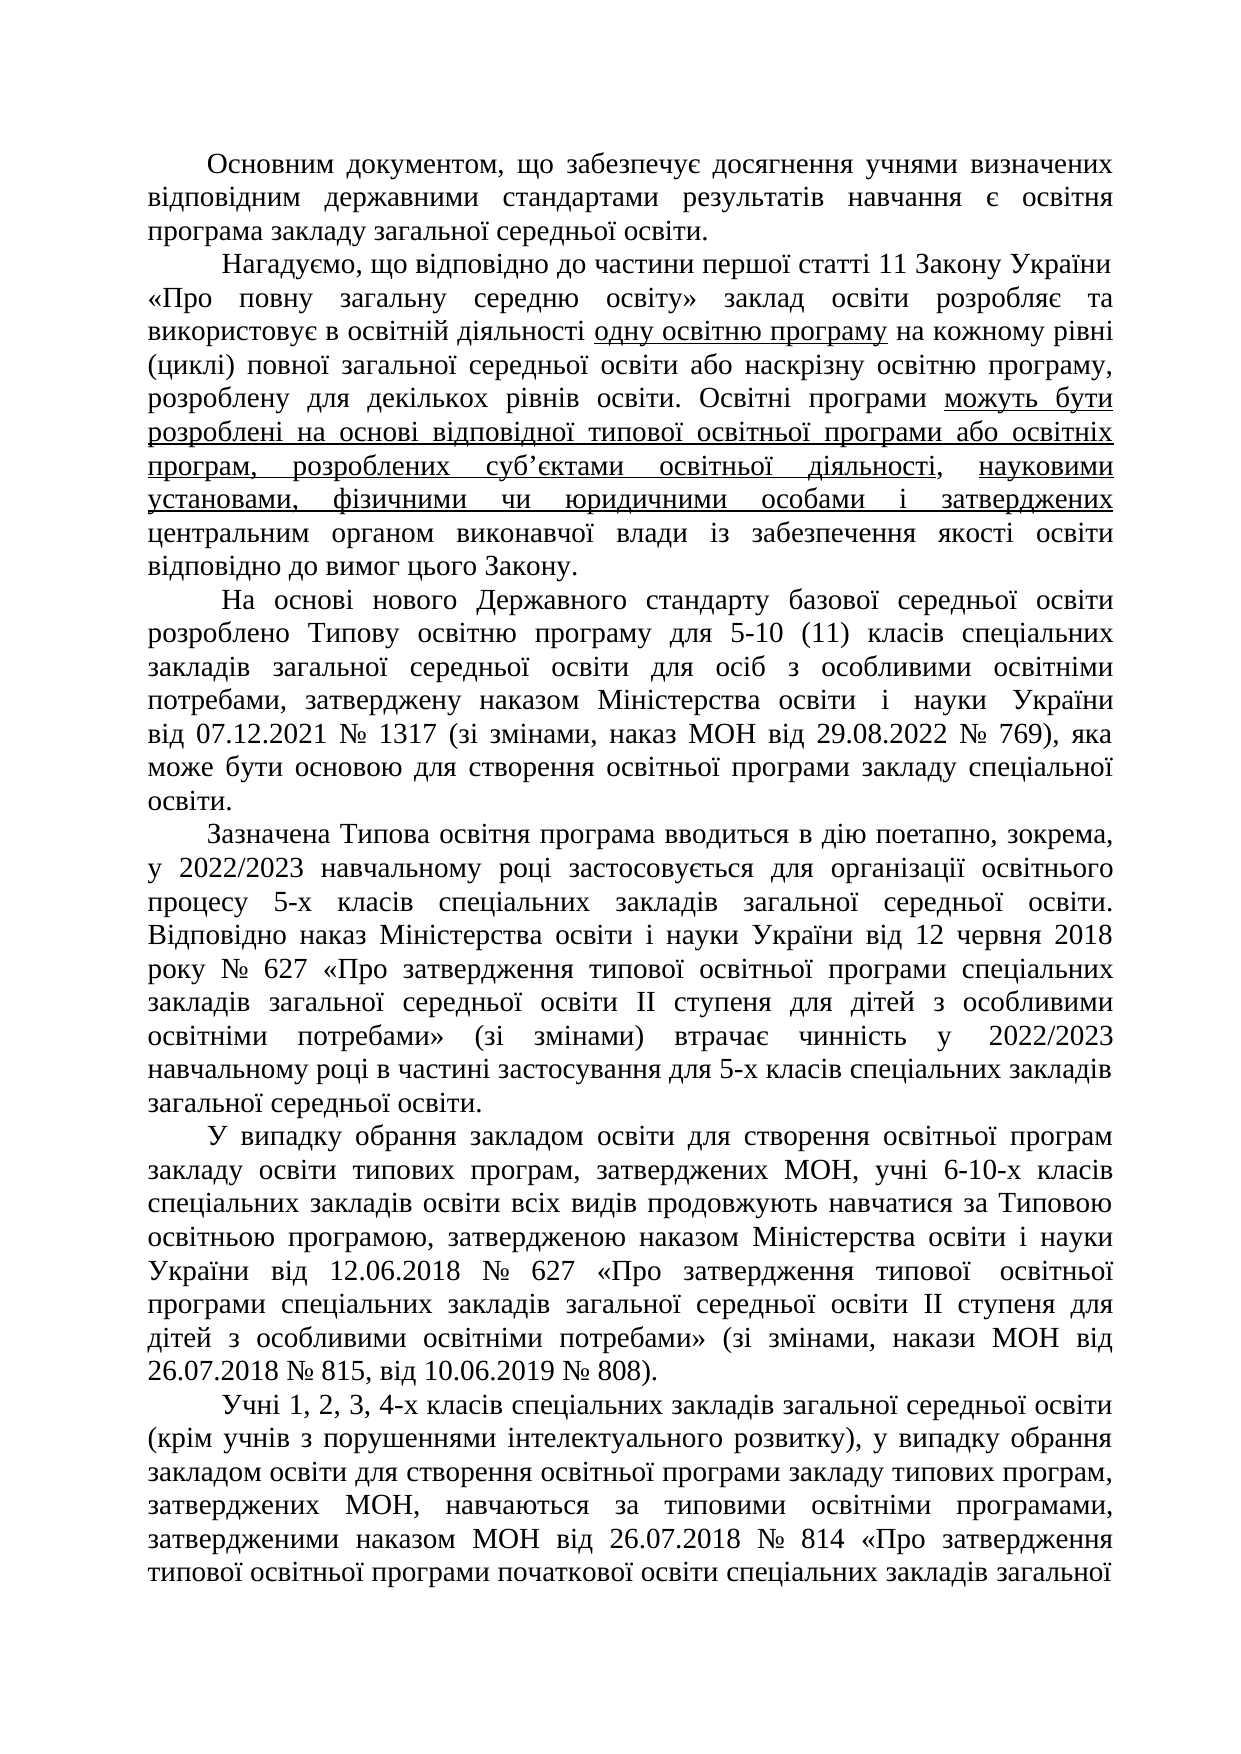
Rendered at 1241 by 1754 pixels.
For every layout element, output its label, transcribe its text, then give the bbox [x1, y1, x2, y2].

text «Про повну загальну середню освіту» заклад освіти розробляє та використовує в освітній діяльності одну освітню програму на кожному рівні (циклі) повної загальної середньої освіти або наскрізну освітню програму, розроблену для декількох рівнів освіти. Освітні програми можуть бути розроблені на основі відповідної типової освітньої програми або освітніх програм, розроблених суб’єктами освітньої діяльності, науковими установами, фізичними чи юридичними особами і затверджених центральним органом виконавчої влади із забезпечення якості освіти відповідно до вимог цього Закону. [147, 280, 1113, 443]
text Зазначена Типова освітня програма вводиться в дію поетапно, зокрема, у 2022/2023 навчальному році застосовується для організації освітнього процесу 5-х класів спеціальних закладів загальної середньої освіти. Відповідно наказ Міністерства освіти і науки України від 12 червня 2018 року № 627 «Про затвердження типової освітньої програми спеціальних закладів загальної середньої освіти II ступеня для дітей з особливими освітніми потребами» (зі змінами) втрачає чинність у 2022/2023 навчальному році в частині застосування для 5-х класів спеціальних закладів загальної середньої освіти. [147, 817, 1113, 1118]
text У випадку обрання закладом освіти для створення освітньої програм закладу освіти типових програм, затверджених МОН, учні 6-10-х класів спеціальних закладів освіти всіх видів продовжують навчатися за Типовою освітньою програмою, затвердженою наказом Міністерства освіти і науки України від 12.06.2018 № 627 «Про затвердження типової освітньої програми спеціальних закладів загальної середньої освіти ІІ ступеня для дітей з особливими освітніми потребами» (зі змінами, накази МОН від 26.07.2018 № 815, від 10.06.2019 № 808). [147, 1118, 1113, 1387]
text Основним документом, що забезпечує досягнення учнями визначених відповідним державними стандартами результатів навчання є освітня програма закладу загальної середньої освіти. [147, 146, 1113, 246]
text «Про повну загальну середню освіту» заклад освіти розробляє та використовує в освітній діяльності одну освітню програму на кожному рівні (циклі) повної загальної середньої освіти або наскрізну освітню програму, розроблену для декількох рівнів освіти. Освітні програми можуть бути розроблені на основі відповідної типової освітньої програми або освітніх програм, розроблених суб’єктами освітньої діяльності, науковими установами, фізичними чи юридичними особами і затверджених центральним органом виконавчої влади із забезпечення якості освіти відповідно до вимог цього Закону. [147, 511, 1113, 582]
text «Про повну загальну середню освіту» заклад освіти розробляє та використовує в освітній діяльності одну освітню програму на кожному рівні (циклі) повної загальної середньої освіти або наскрізну освітню програму, розроблену для декількох рівнів освіти. Освітні програми можуть бути розроблені на основі відповідної типової освітньої програми або освітніх програм, розроблених суб’єктами освітньої діяльності, науковими установами, фізичними чи юридичними особами і затверджених центральним органом виконавчої влади із забезпечення якості освіти відповідно до вимог цього Закону. [147, 444, 1113, 510]
text Нагадуємо, що відповідно до частини першої статті 11 Закону України [221, 246, 1163, 280]
text Учні 1, 2, 3, 4-х класів спеціальних закладів загальної середньої освіти (крім учнів з порушеннями інтелектуального розвитку), у випадку обрання закладом освіти для створення освітньої програми закладу типових програм, затверджених МОН, навчаються за типовими освітніми програмами, затвердженими наказом МОН від 26.07.2018 № 814 «Про затвердження типової освітньої програми початкової освіти спеціальних закладів загальної [147, 1387, 1113, 1588]
text На основі нового Державного стандарту базової середньої освіти розроблено Типову освітню програму для 5-10 (11) класів спеціальних закладів загальної середньої освіти для осіб з особливими освітніми потребами, затверджену наказом Міністерства освіти і науки України від 07.12.2021 № 1317 (зі змінами, наказ МОН від 29.08.2022 № 769), яка може бути основою для створення освітньої програми закладу спеціальної освіти. [147, 582, 1113, 817]
